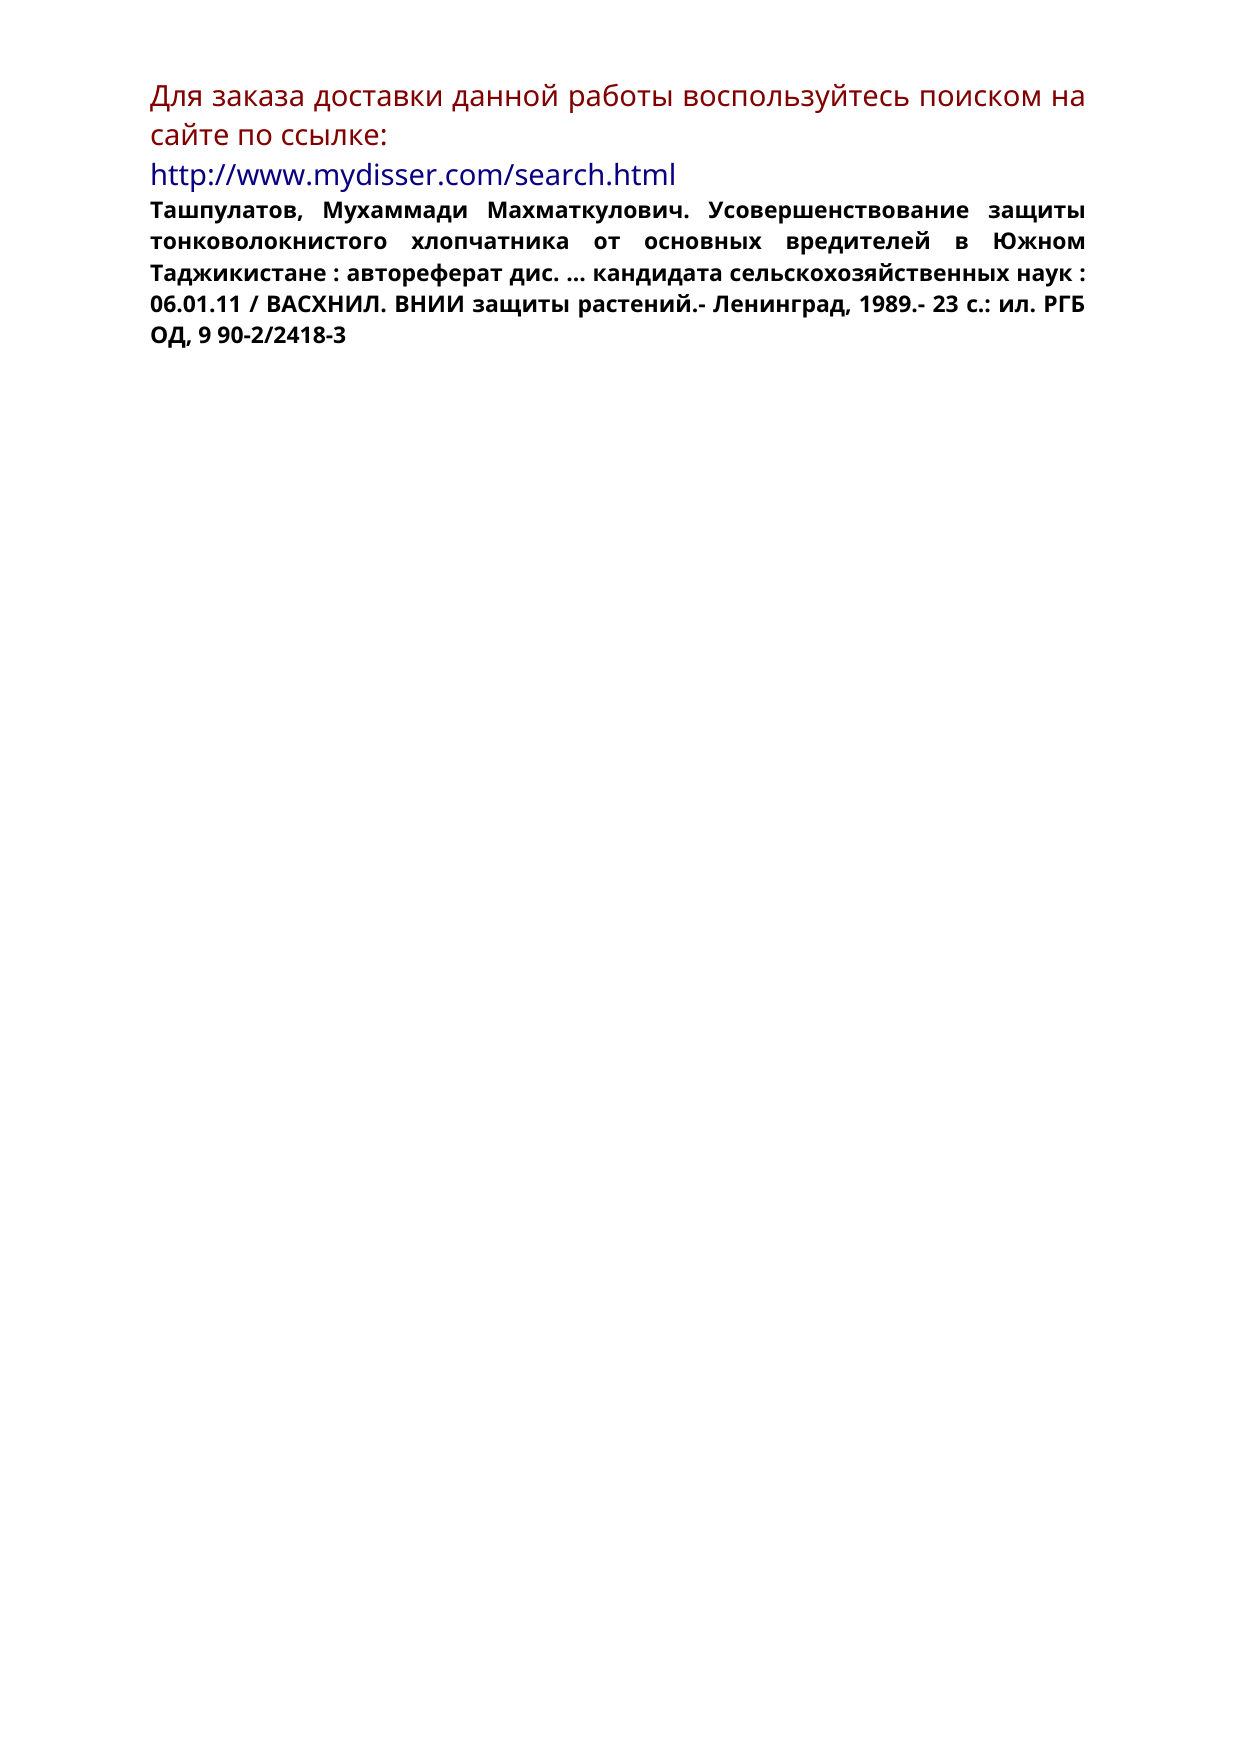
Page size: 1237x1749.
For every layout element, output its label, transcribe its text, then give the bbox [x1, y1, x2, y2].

text Ташпулатов, Мухаммади Махматкулович. Усовершенствование защиты тонковолокнистого хлопчатника от основных вредителей в Южном Таджикистане : автореферат дис. ... кандидата сельскохозяйственных наук : 06.01.11 / ВАСХНИЛ. ВНИИ защиты растений.- Ленинград, 1989.- 23 с.: ил. РГБ ОД, 9 90-2/2418-3 [150, 194, 1086, 350]
